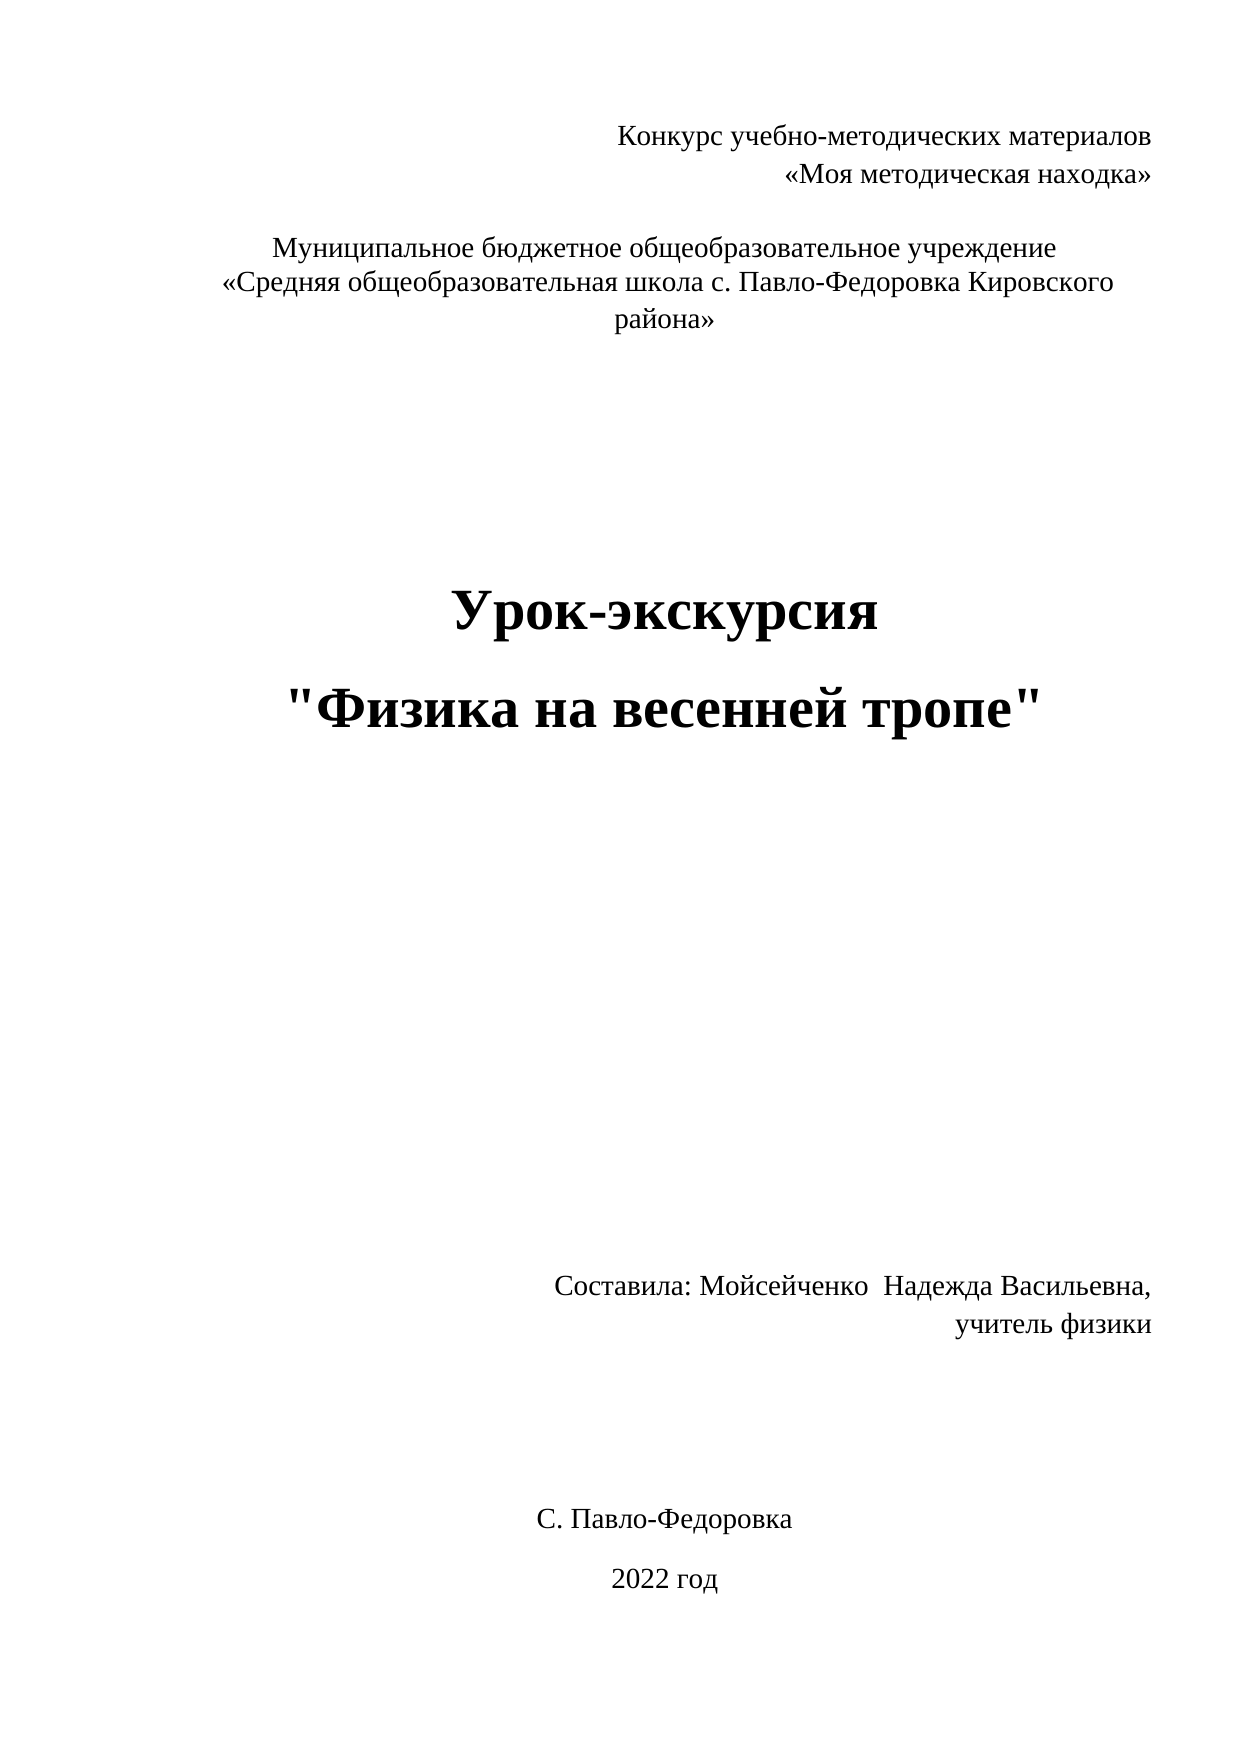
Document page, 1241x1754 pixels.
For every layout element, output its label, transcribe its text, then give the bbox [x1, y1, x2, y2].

text "Физика на весенней тропе" [177, 673, 1152, 740]
text Составила: Мойсейченко Надежда Васильевна, [177, 1268, 1152, 1301]
text Муниципальное бюджетное общеобразовательное учреждение [177, 230, 1152, 264]
text 2022 год [177, 1561, 1152, 1594]
text «Моя методическая находка» [177, 157, 1152, 190]
text Конкурс учебно-методических материалов [177, 118, 1152, 152]
text Урок-экскурсия [177, 575, 1152, 642]
text учитель физики [177, 1306, 1152, 1340]
text «Средняя общеобразовательная школа с. Павло-Федоровка Кировского района» [177, 264, 1152, 336]
text С. Павло-Федоровка [177, 1501, 1152, 1535]
